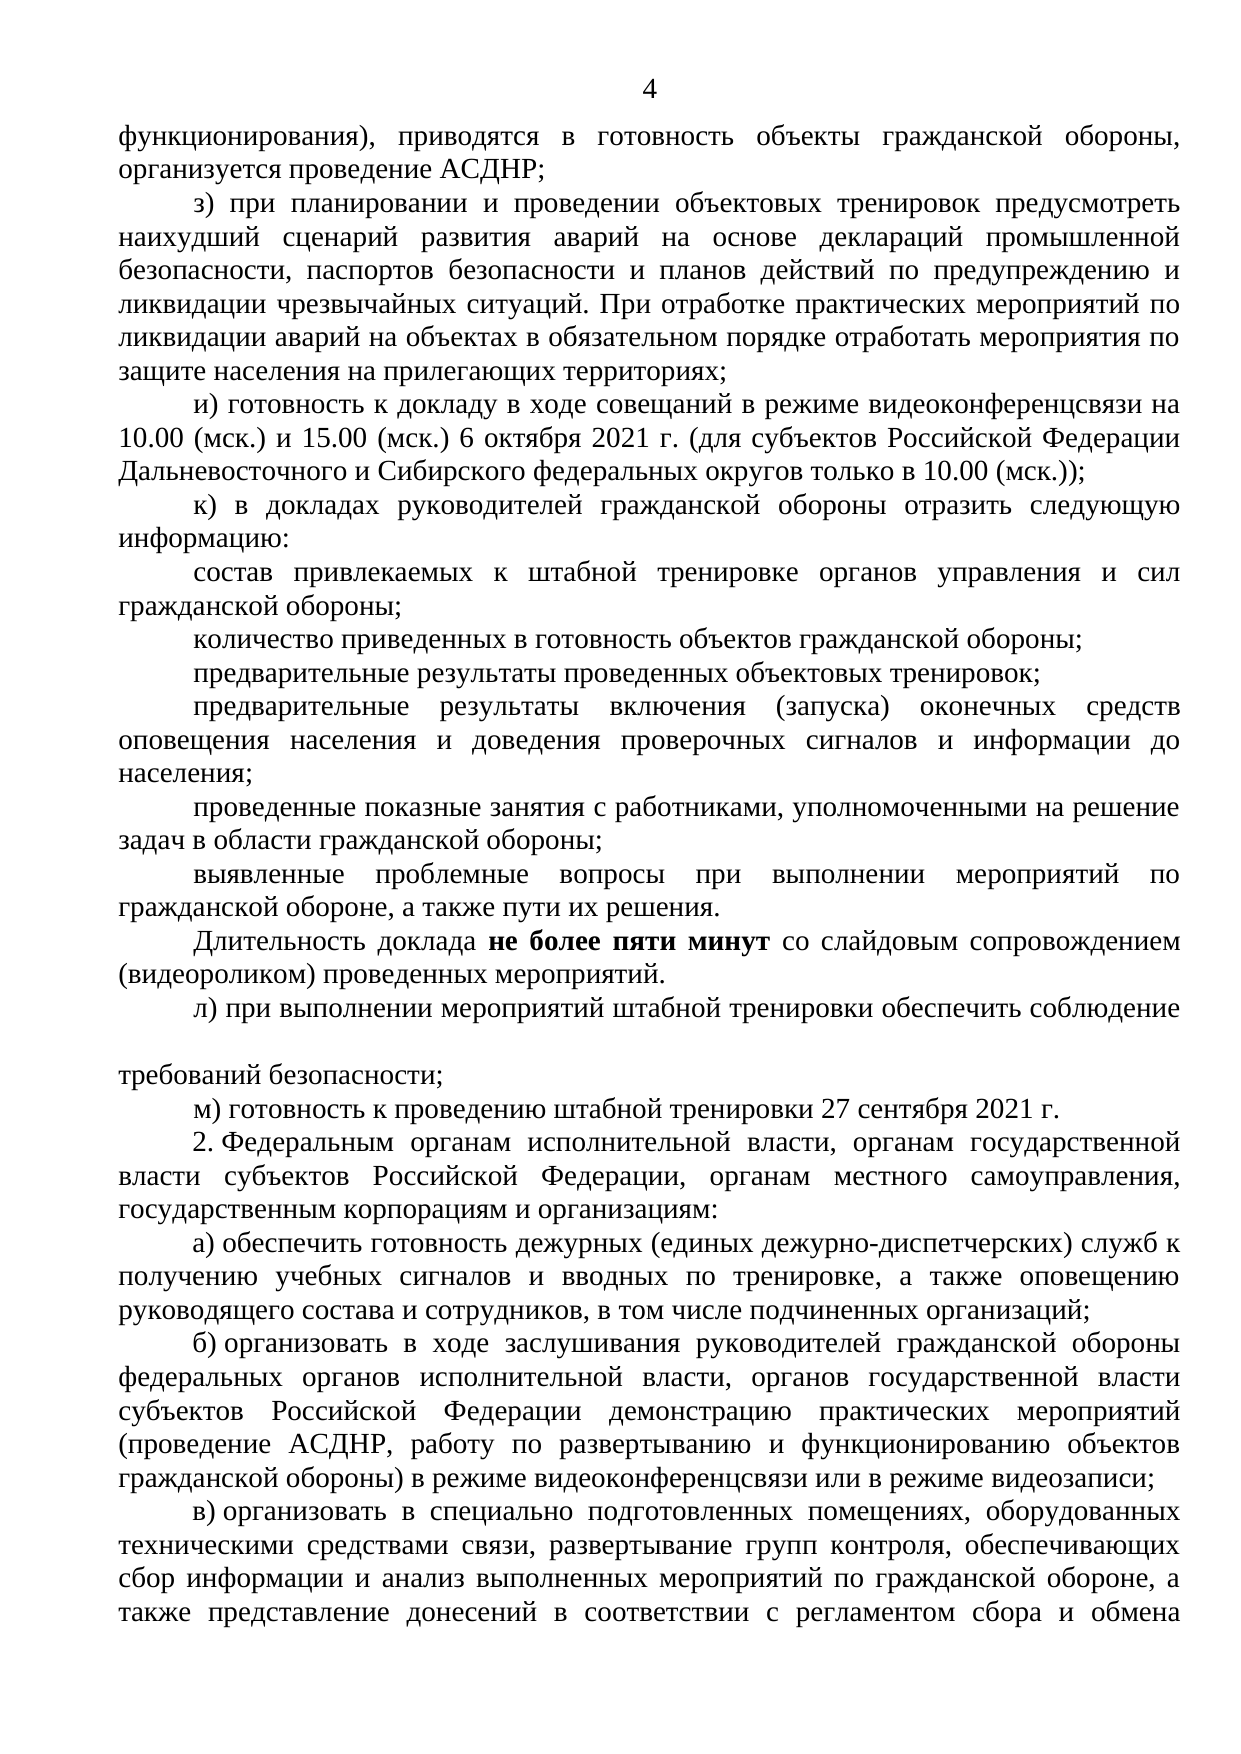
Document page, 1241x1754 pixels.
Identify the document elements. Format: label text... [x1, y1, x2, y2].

text количество приведенных в готовность объектов гражданской обороны; [118, 621, 1181, 655]
text предварительные результаты проведенных объектовых тренировок; [118, 655, 1181, 688]
text состав привлекаемых к штабной тренировке органов управления и сил гражданской обороны; [118, 554, 1181, 621]
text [118, 118, 1181, 185]
text м) готовность к проведению штабной тренировки 27 сентября 2021 г. [118, 1091, 1181, 1124]
text л) при выполнении мероприятий штабной тренировки обеспечить соблюдение требований безопасности; [118, 990, 1181, 1091]
text предварительные результаты включения (запуска) оконечных средств оповещения населения и доведения проверочных сигналов и информации до населения; [118, 688, 1181, 789]
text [118, 1493, 1181, 1627]
text а) обеспечить готовность дежурных (единых дежурно-диспетчерских) служб к получению учебных сигналов и вводных по тренировке, а также оповещению руководящего состава и сотрудников, в том числе подчиненных организаций; [118, 1225, 1181, 1326]
text з) при планировании и проведении объектовых тренировок предусмотреть наихудший сценарий развития аварий на основе деклараций промышленной безопасности, паспортов безопасности и планов действий по предупреждению и ликвидации чрезвычайных ситуаций. При отработке практических мероприятий по ликвидации аварий на объектах в обязательном порядке отработать мероприятия по защите населения на прилегающих территориях; [118, 185, 1181, 386]
text выявленные проблемные вопросы при выполнении мероприятий по гражданской обороне, а также пути их решения. [118, 856, 1181, 923]
text Длительность доклада не более пяти минут со слайдовым сопровождением (видеороликом) проведенных мероприятий. [118, 923, 1181, 990]
text 2. Федеральным органам исполнительной власти, органам государственной власти субъектов Российской Федерации, органам местного самоуправления, государственным корпорациям и организациям: [118, 1124, 1181, 1225]
text проведенные показные занятия с работниками, уполномоченными на решение задач в области гражданской обороны; [118, 789, 1181, 856]
text и) готовность к докладу в ходе совещаний в режиме видеоконференцсвязи на 10.00 (мск.) и 15.00 (мск.) 6 октября 2021 г. (для субъектов Российской Федерации Дальневосточного и Сибирского федеральных округов только в 10.00 (мск.)); [118, 386, 1181, 487]
text б) организовать в ходе заслушивания руководителей гражданской обороны федеральных органов исполнительной власти, органов государственной власти субъектов Российской Федерации демонстрацию практических мероприятий (проведение АСДНР, работу по развертыванию и функционированию объектов гражданской обороны) в режиме видеоконференцсвязи или в режиме видеозаписи; [118, 1326, 1181, 1493]
text к) в докладах руководителей гражданской обороны отразить следующую информацию: [118, 487, 1181, 554]
